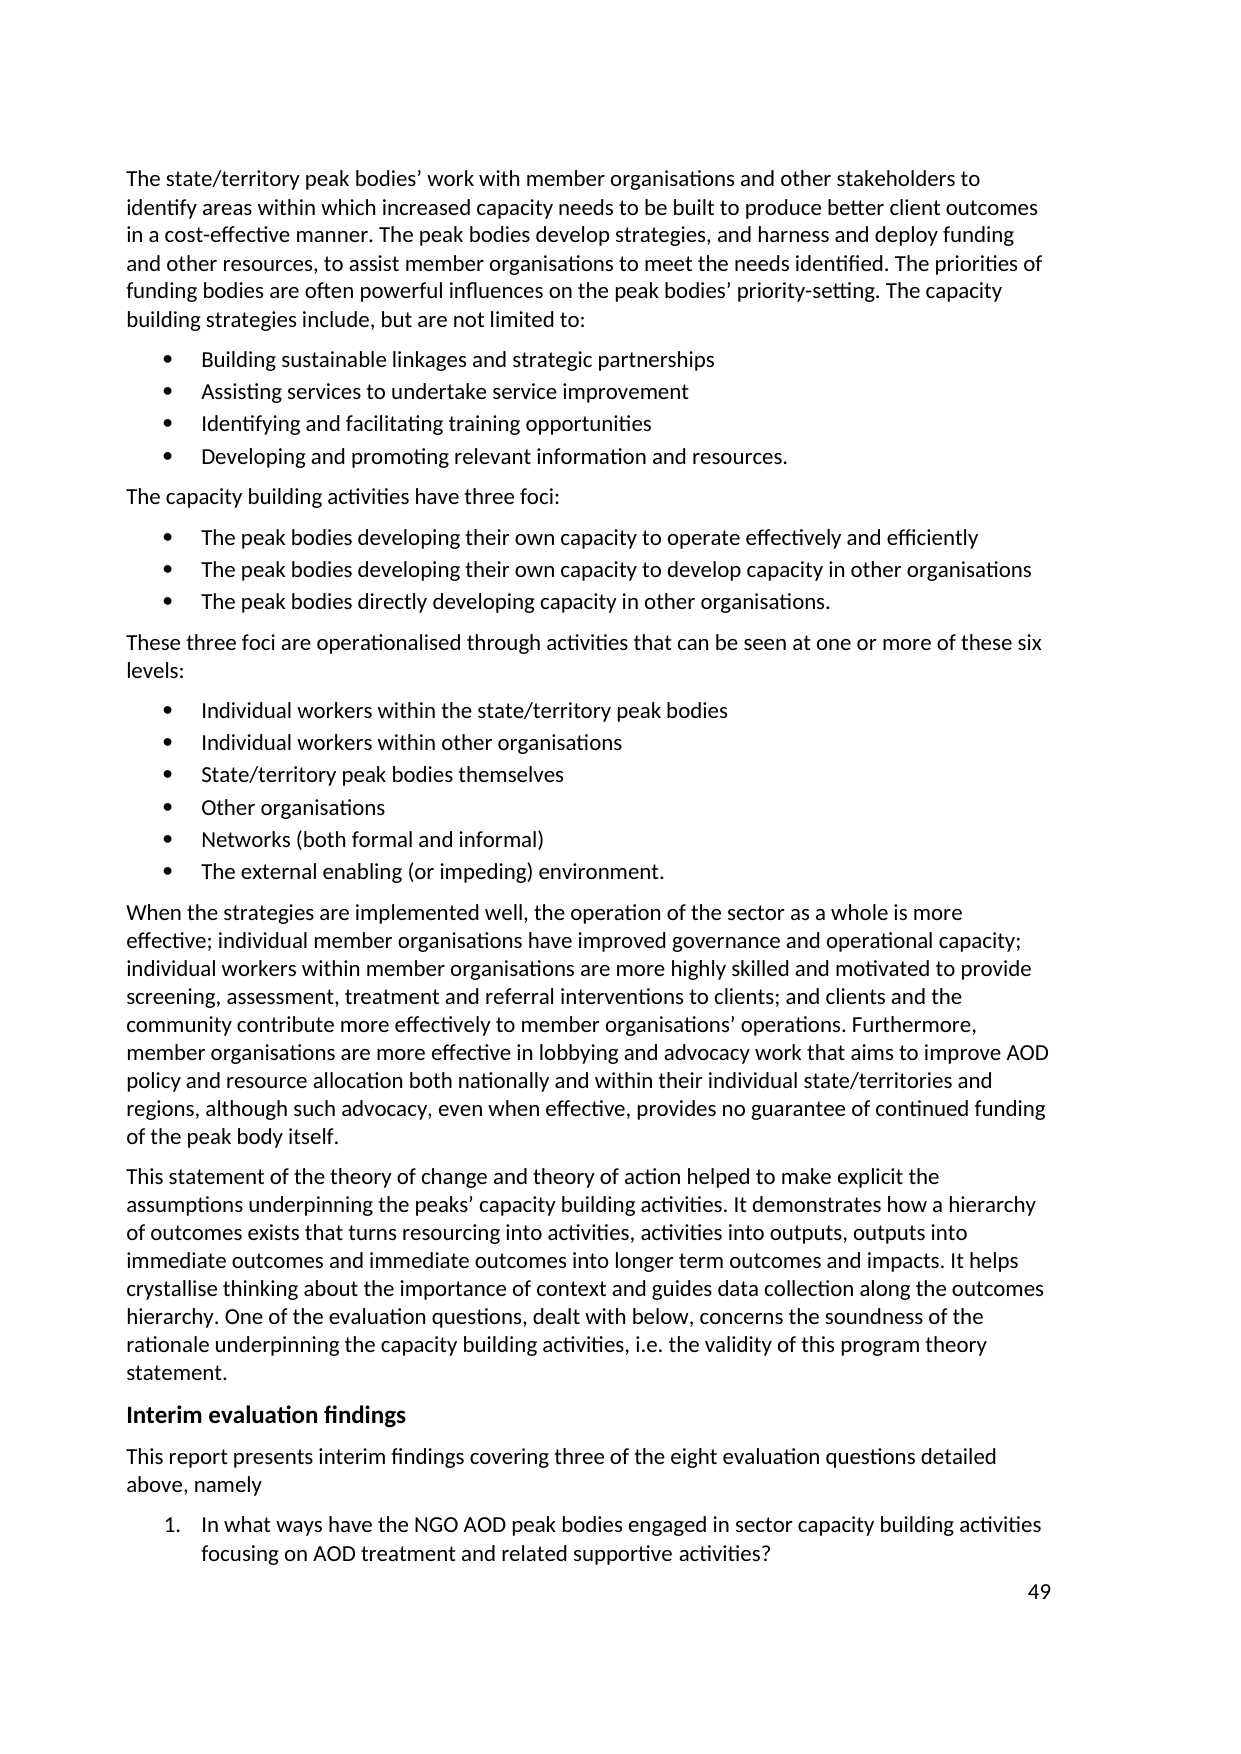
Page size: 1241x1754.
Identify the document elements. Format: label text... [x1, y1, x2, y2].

list Other organisations [163, 793, 1051, 821]
list The peak bodies developing their own capacity to operate effectively and efficiently [163, 523, 1051, 551]
subtitle Interim evaluation findings [126, 1399, 1146, 1429]
list State/territory peak bodies themselves [163, 761, 1051, 789]
text This statement of the theory of change and theory of action helped to make explicit the assumptions underpinning the peaks’ capacity building activities. It demonstrates how a hierarchy of outcomes exists that turns resourcing into activities, activities into outputs, outputs into immediate outcomes and immediate outcomes into longer term outcomes and impacts. It helps crystallise thinking about the importance of context and guides data collection along the outcomes hierarchy. One of the evaluation questions, dealt with below, concerns the soundness of the rationale underpinning the capacity building activities, i.e. the validity of this program theory statement. [126, 1162, 1051, 1387]
text When the strategies are implemented well, the operation of the sector as a whole is more effective; individual member organisations have improved governance and operational capacity; individual workers within member organisations are more highly skilled and motivated to provide screening, assessment, treatment and referral interventions to clients; and clients and the community contribute more effectively to member organisations’ operations. Furthermore, member organisations are more effective in lobbying and advocacy work that aims to improve AOD policy and resource allocation both nationally and within their individual state/territories and regions, although such advocacy, even when effective, provides no guarantee of continued funding of the peak body itself. [126, 898, 1051, 1150]
list Building sustainable linkages and strategic partnerships [163, 345, 1051, 373]
list In what ways have the NGO AOD peak bodies engaged in sector capacity building activities focusing on AOD treatment and related supportive activities? [163, 1511, 1051, 1567]
list The peak bodies directly developing capacity in other organisations. [163, 587, 1051, 615]
list Networks (both formal and informal) [163, 825, 1051, 853]
text These three foci are operationalised through activities that can be seen at one or more of these six levels: [126, 628, 1051, 684]
text This report presents interim findings covering three of the eight evaluation questions detailed above, namely [126, 1442, 1051, 1498]
list Individual workers within the state/territory peak bodies [163, 696, 1051, 724]
text The state/territory peak bodies’ work with member organisations and other stakeholders to identify areas within which increased capacity needs to be built to produce better client outcomes in a cost-effective manner. The peak bodies develop strategies, and harness and deploy funding and other resources, to assist member organisations to meet the needs identified. The priorities of funding bodies are often powerful influences on the peak bodies’ priority-setting. The capacity building strategies include, but are not limited to: [126, 164, 1051, 333]
list The peak bodies developing their own capacity to develop capacity in other organisations [163, 555, 1051, 583]
list The external enabling (or impeding) environment. [163, 857, 1051, 885]
list Assisting services to undertake service improvement [163, 377, 1051, 405]
list Developing and promoting relevant information and resources. [163, 442, 1051, 470]
text The capacity building activities have three foci: [126, 482, 1051, 510]
list Identifying and facilitating training opportunities [163, 409, 1051, 438]
list Individual workers within other organisations [163, 728, 1051, 756]
